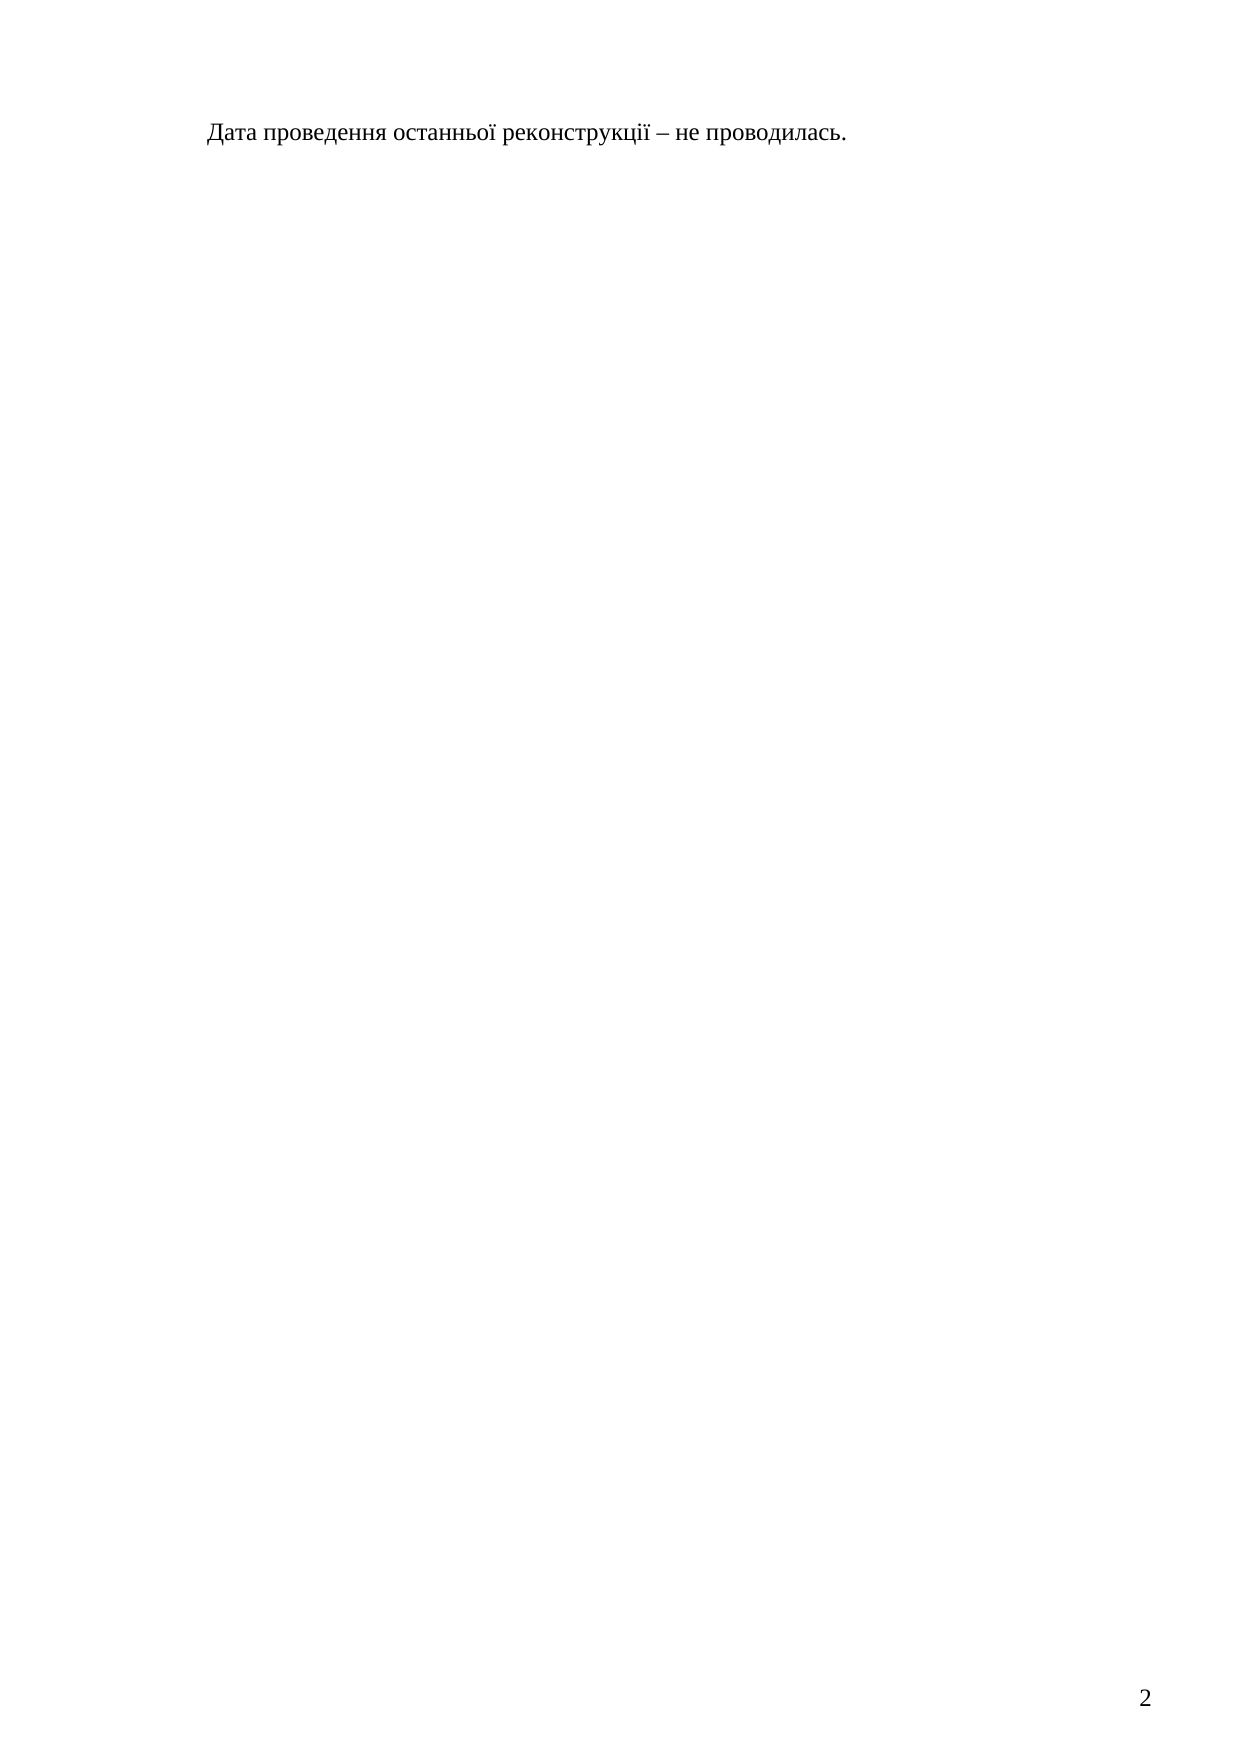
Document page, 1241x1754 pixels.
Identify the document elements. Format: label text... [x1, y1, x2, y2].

text Дата проведення останньої реконструкції – не проводилась. [148, 118, 1152, 145]
